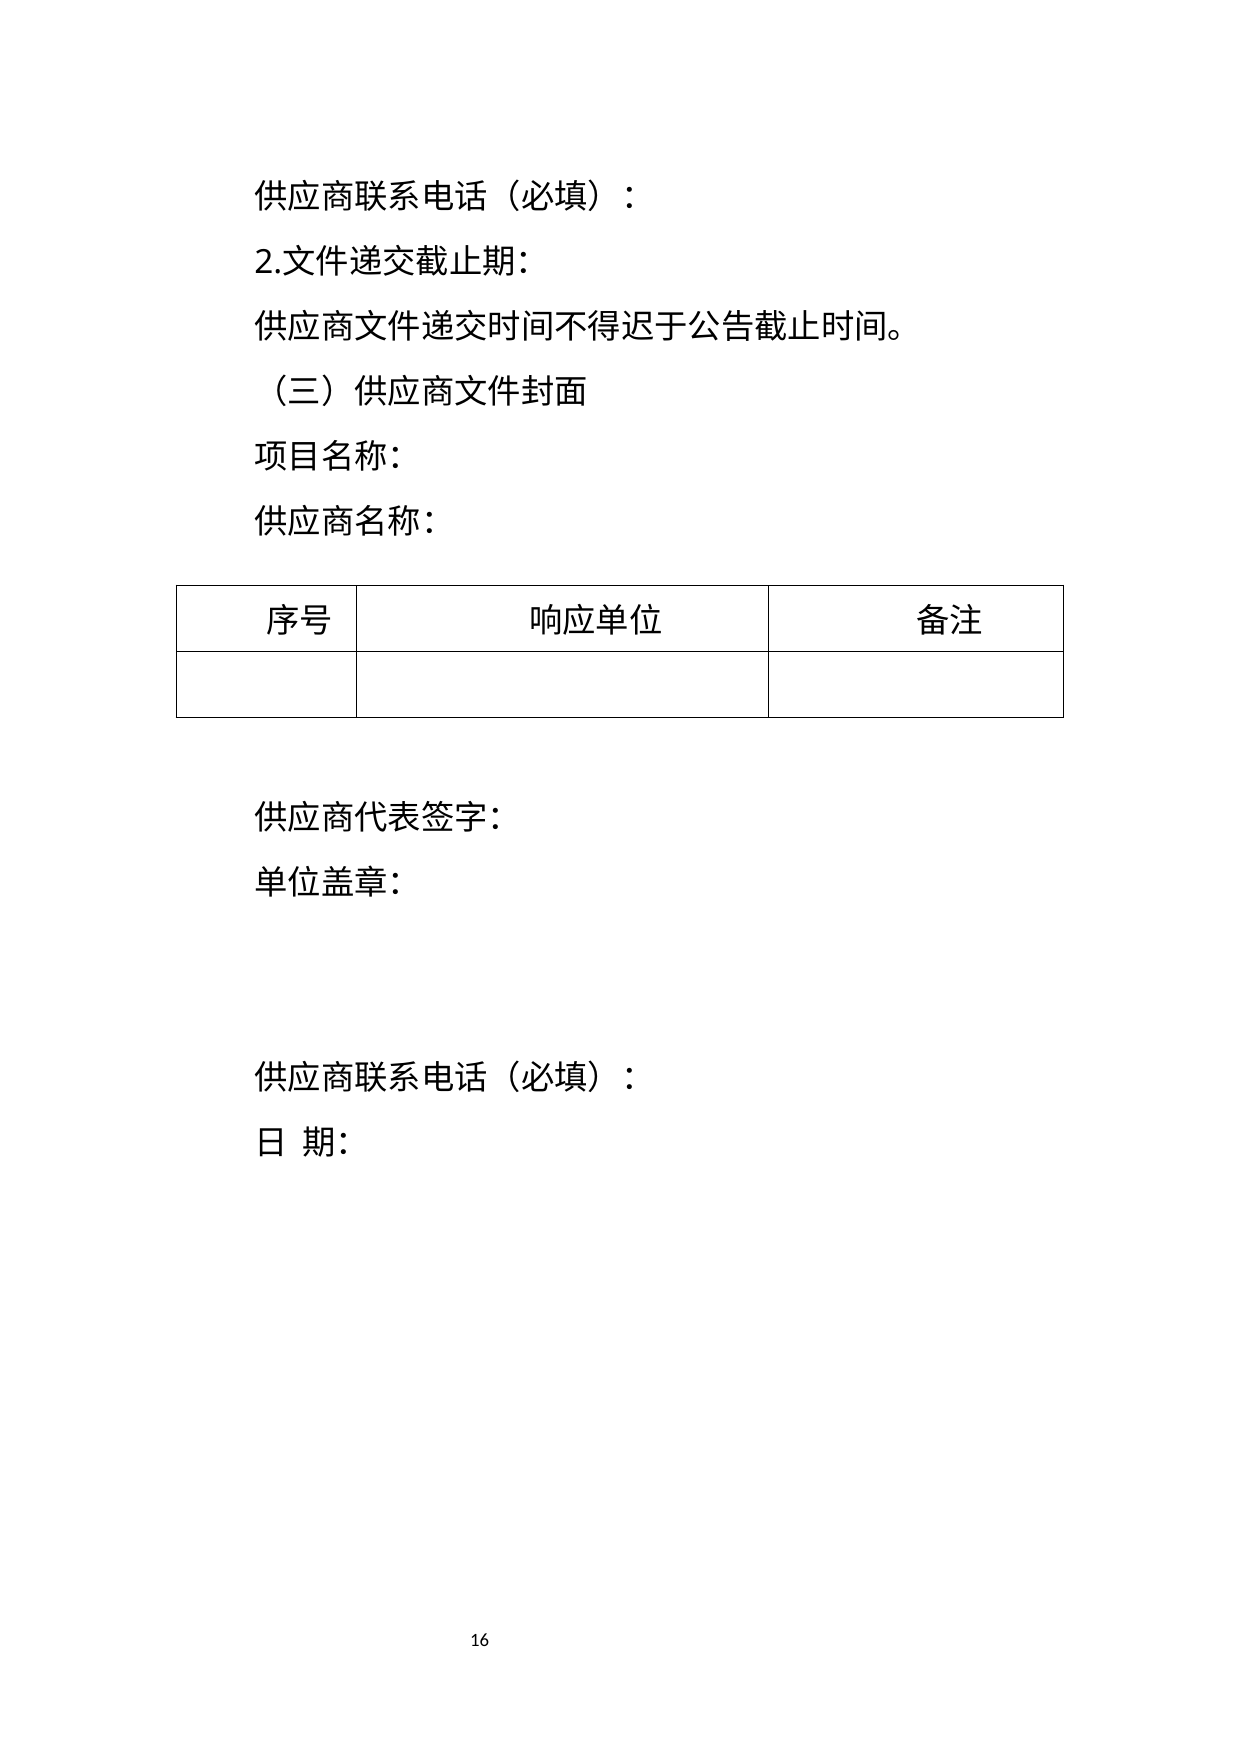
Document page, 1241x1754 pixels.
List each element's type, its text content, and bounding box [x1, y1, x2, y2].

text 日 期： [187, 1108, 1053, 1173]
table_header 备注 [769, 586, 1063, 651]
text 2.文件递交截止期： [187, 227, 1053, 292]
text （三）供应商文件封面 [187, 357, 1053, 422]
table_cell [357, 652, 768, 717]
text 供应商名称： [187, 487, 1053, 552]
text 单位盖章： [187, 848, 1053, 913]
table_header 响应单位 [357, 586, 768, 651]
table_cell [177, 652, 356, 717]
text 供应商联系电话（必填）： [187, 162, 1053, 227]
table_cell [769, 652, 1063, 717]
table_header 序号 [177, 586, 356, 651]
text 项目名称： [187, 422, 1053, 487]
text 供应商文件递交时间不得迟于公告截止时间。 [187, 292, 1053, 357]
text 供应商联系电话（必填）： [187, 1043, 1053, 1108]
text 供应商代表签字： [187, 783, 1053, 848]
